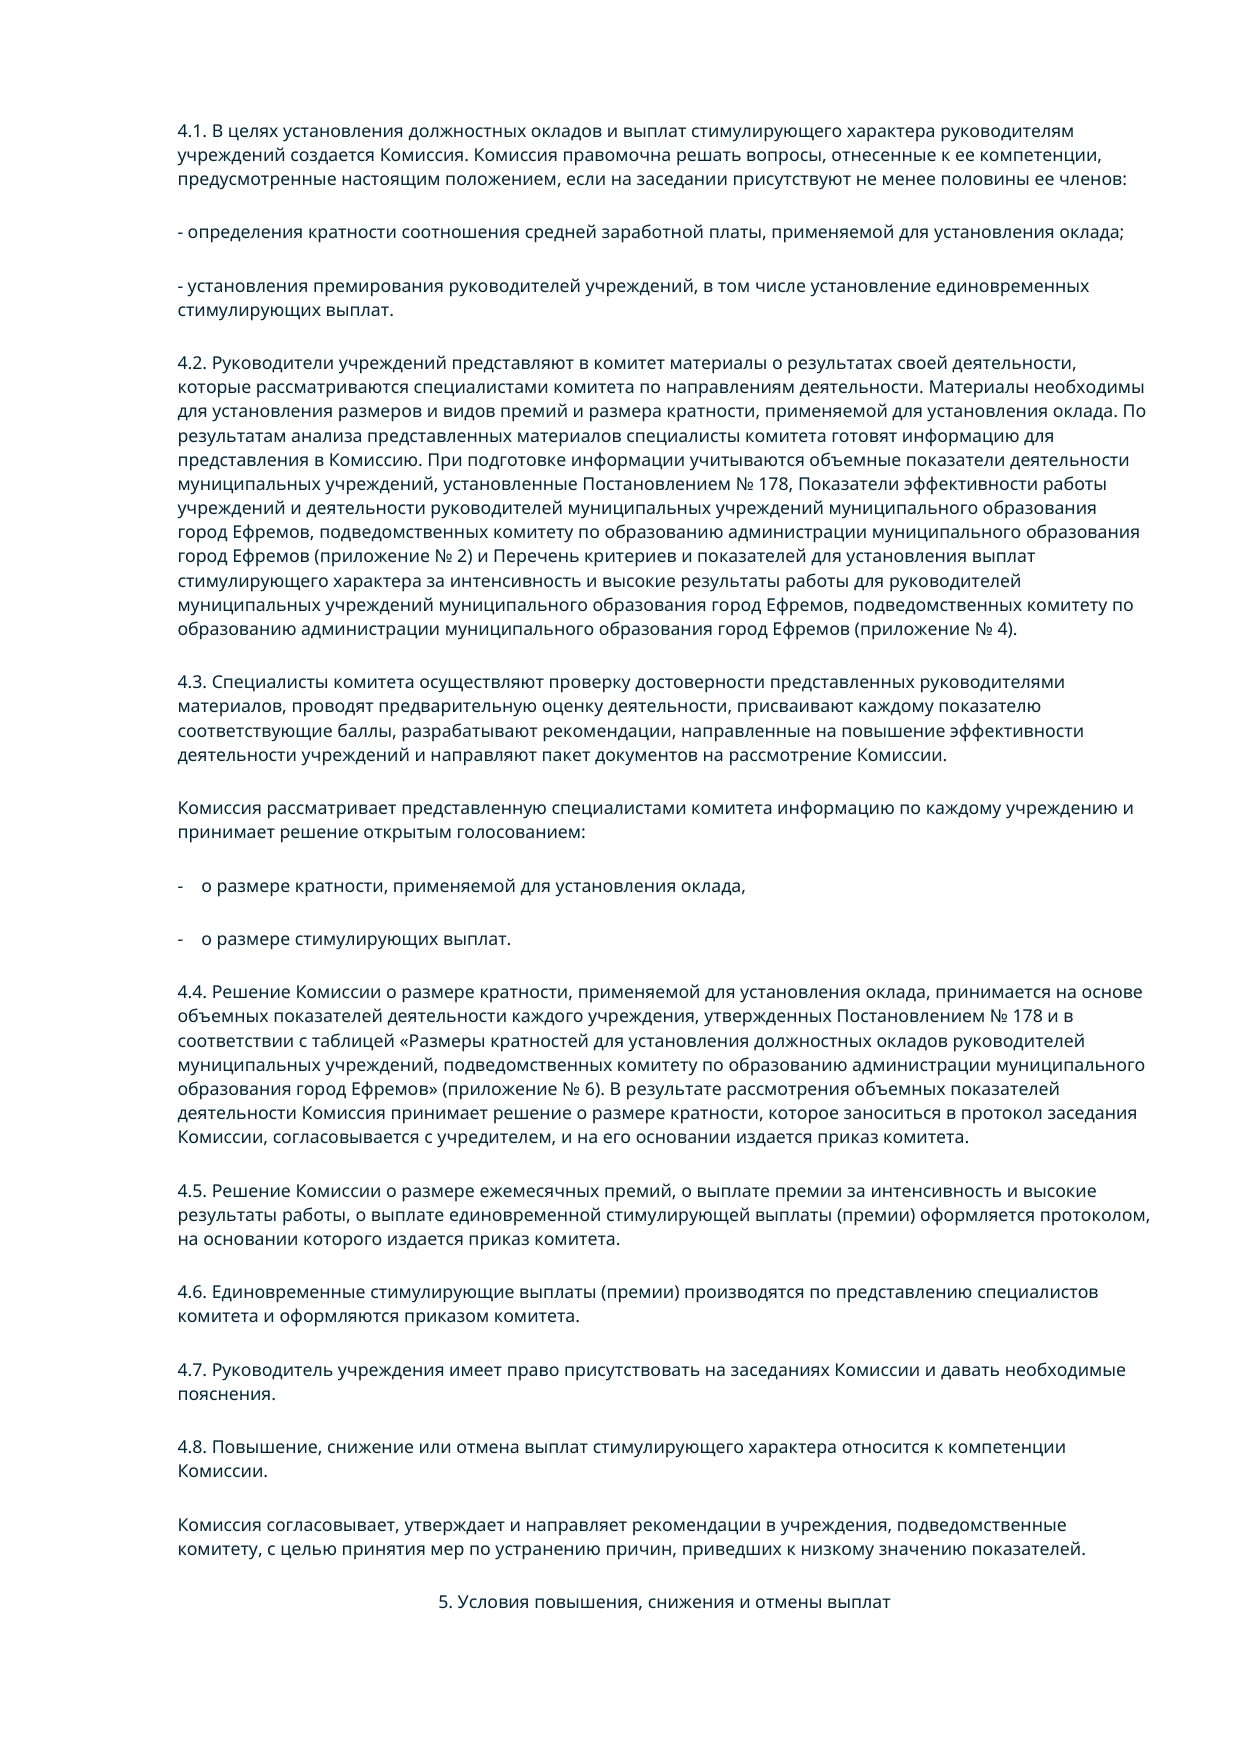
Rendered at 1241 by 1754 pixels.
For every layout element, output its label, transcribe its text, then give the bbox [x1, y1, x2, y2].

text 5. Условия повышения, снижения и отмены выплат [177, 1590, 1152, 1614]
text 4.3. Специалисты комитета осуществляют проверку достоверности представленных руководителями материалов, проводят предварительную оценку деятельности, присваивают каждому показателю соответствующие баллы, разрабатывают рекомендации, направленные на повышение эффективности деятельности учреждений и направляют пакет документов на рассмотрение Комиссии. [177, 670, 1152, 766]
text 4.7. Руководитель учреждения имеет право присутствовать на заседаниях Комиссии и давать необходимые пояснения. [177, 1357, 1152, 1406]
text 4.2. Руководители учреждений представляют в комитет материалы о результатах своей деятельности, которые рассматриваются специалистами комитета по направлениям деятельности. Материалы необходимы для установления размеров и видов премий и размера кратности, применяемой для установления оклада. По результатам анализа представленных материалов специалисты комитета готовят информацию для представления в Комиссию. При подготовке информации учитываются объемные показатели деятельности муниципальных учреждений, установленные Постановлением № 178, Показатели эффективности работы учреждений и деятельности руководителей муниципальных учреждений муниципального образования город Ефремов, подведомственных комитету по образованию администрации муниципального образования город Ефремов (приложение № 2) и Перечень критериев и показателей для установления выплат стимулирующего характера за интенсивность и высокие результаты работы для руководителей муниципальных учреждений муниципального образования город Ефремов, подведомственных комитету по образованию администрации муниципального образования город Ефремов (приложение № 4). [177, 351, 1152, 641]
text - установления премирования руководителей учреждений, в том числе установление единовременных стимулирующих выплат. [177, 273, 1152, 321]
text 4.5. Решение Комиссии о размере ежемесячных премий, о выплате премии за интенсивность и высокие результаты работы, о выплате единовременной стимулирующей выплаты (премии) оформляется протоколом, на основании которого издается приказ комитета. [177, 1178, 1152, 1251]
text 4.6. Единовременные стимулирующие выплаты (премии) производятся по представлению специалистов комитета и оформляются приказом комитета. [177, 1280, 1152, 1328]
text - определения кратности соотношения средней заработной платы, применяемой для установления оклада; [177, 220, 1152, 244]
text 4.8. Повышение, снижение или отмена выплат стимулирующего характера относится к компетенции Комиссии. [177, 1435, 1152, 1483]
text 4.4. Решение Комиссии о размере кратности, применяемой для установления оклада, принимается на основе объемных показателей деятельности каждого учреждения, утвержденных Постановлением № 178 и в соответствии с таблицей «Размеры кратностей для установления должностных окладов руководителей муниципальных учреждений, подведомственных комитету по образованию администрации муниципального образования город Ефремов» (приложение № 6). В результате рассмотрения объемных показателей деятельности Комиссия принимает решение о размере кратности, которое заноситься в протокол заседания Комиссии, согласовывается с учредителем, и на его основании издается приказ комитета. [177, 980, 1152, 1149]
text - о размере кратности, применяемой для установления оклада, [177, 873, 1152, 897]
text - о размере стимулирующих выплат. [177, 926, 1152, 951]
text 4.1. В целях установления должностных окладов и выплат стимулирующего характера руководителям учреждений создается Комиссия. Комиссия правомочна решать вопросы, отнесенные к ее компетенции, предусмотренные настоящим положением, если на заседании присутствуют не менее половины ее членов: [177, 118, 1152, 191]
text Комиссия согласовывает, утверждает и направляет рекомендации в учреждения, подведомственные комитету, с целью принятия мер по устранению причин, приведших к низкому значению показателей. [177, 1512, 1152, 1561]
text Комиссия рассматривает представленную специалистами комитета информацию по каждому учреждению и принимает решение открытым голосованием: [177, 796, 1152, 844]
